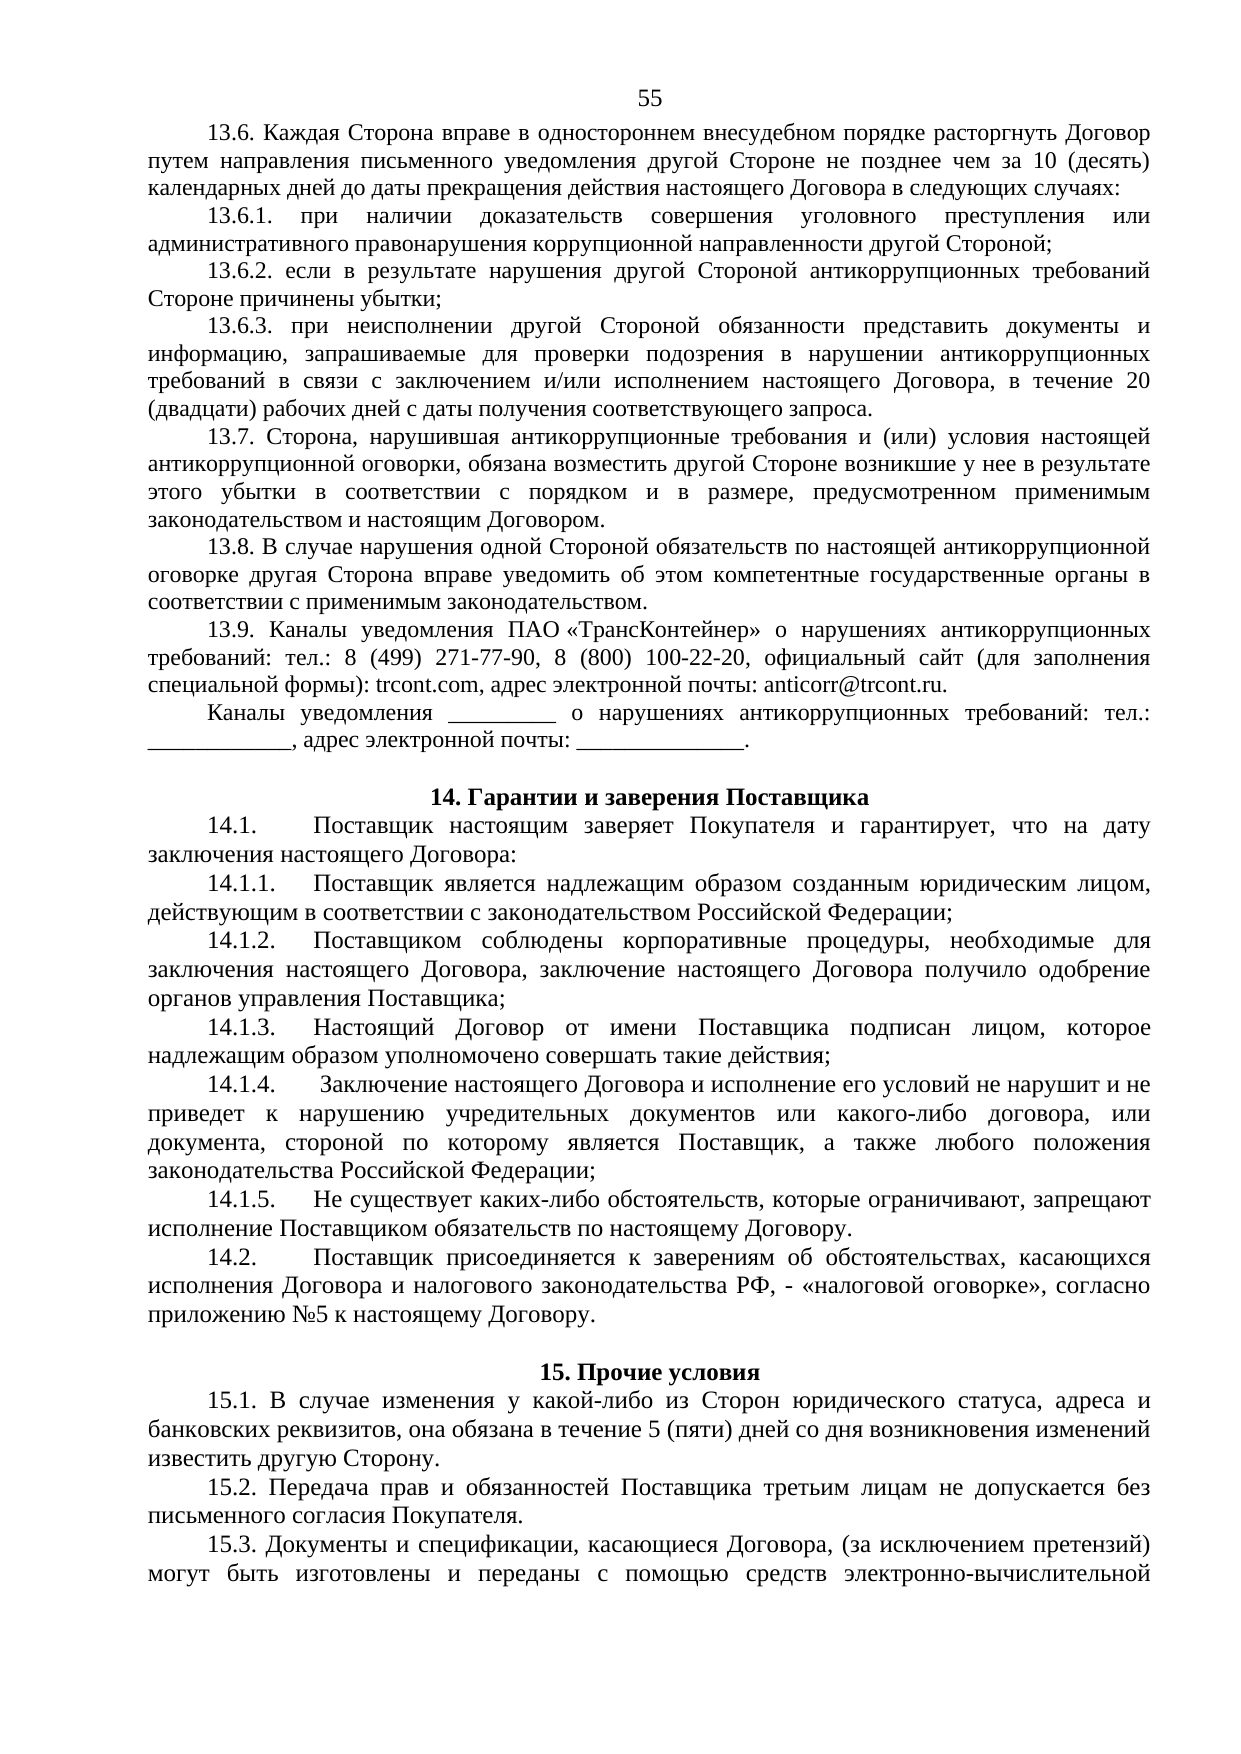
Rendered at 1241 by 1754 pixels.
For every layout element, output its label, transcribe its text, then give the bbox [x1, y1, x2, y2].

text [148, 1529, 1152, 1587]
text Каналы уведомления _________ о нарушениях антикоррупционных требований: тел.: ____________, адрес электронной почты: ______________. [148, 698, 1152, 753]
list Заключение настоящего Договора и исполнение его условий не нарушит и не приведет к нарушению учредительных документов или какого-либо договора, или документа, стороной по которому является Поставщик, а также любого положения законодательства Российской Федерации; [148, 1069, 1152, 1184]
list Поставщиком соблюдены корпоративные процедуры, необходимые для заключения настоящего Договора, заключение настоящего Договора получило одобрение органов управления Поставщика; [148, 926, 1152, 1012]
text 14. Гарантии и заверения Поставщика [148, 782, 1152, 811]
text 13.6.1. при наличии доказательств совершения уголовного преступления или административного правонарушения коррупционной направленности другой Стороной; [148, 201, 1152, 256]
list Настоящий Договор от имени Поставщика подписан лицом, которое надлежащим образом уполномочено совершать такие действия; [148, 1012, 1152, 1069]
text 13.7. Сторона, нарушившая антикоррупционные требования и (или) условия настоящей антикоррупционной оговорки, обязана возместить другой Стороне возникшие у нее в результате этого убытки в соответствии с порядком и в размере, предусмотренном применимым законодательством и настоящим Договором. [148, 422, 1152, 532]
text 15.2. Передача прав и обязанностей Поставщика третьим лицам не допускается без письменного согласия Покупателя. [148, 1472, 1152, 1529]
text 13.6.2. если в результате нарушения другой Стороной антикоррупционных требований Стороне причинены убытки; [148, 256, 1152, 311]
text 15.1. В случае изменения у какой-либо из Сторон юридического статуса, адреса и банковских реквизитов, она обязана в течение 5 (пяти) дней со дня возникновения изменений известить другую Сторону. [148, 1386, 1152, 1472]
list Поставщик является надлежащим образом созданным юридическим лицом, действующим в соответствии с законодательством Российской Федерации; [148, 868, 1152, 926]
text 13.6.3. при неисполнении другой Стороной обязанности представить документы и информацию, запрашиваемые для проверки подозрения в нарушении антикоррупционных требований в связи с заключением и/или исполнением настоящего Договора, в течение 20 (двадцати) рабочих дней с даты получения соответствующего запроса. [148, 311, 1152, 422]
text 13.6. Каждая Сторона вправе в одностороннем внесудебном порядке расторгнуть Договор путем направления письменного уведомления другой Стороне не позднее чем за 10 (десять) календарных дней до даты прекращения действия настоящего Договора в следующих случаях: [148, 118, 1152, 201]
list Поставщик присоединяется к заверениям об обстоятельствах, касающихся исполнения Договора и налогового законодательства РФ, - «налоговой оговорке», согласно приложению №5 к настоящему Договору. [148, 1242, 1152, 1328]
list Поставщик настоящим заверяет Покупателя и гарантирует, что на дату заключения настоящего Договора: [148, 811, 1152, 868]
text 13.9. Каналы уведомления ПАО «ТрансКонтейнер» о нарушениях антикоррупционных требований: тел.: 8 (499) 271-77-90, 8 (800) 100-22-20, официальный сайт (для заполнения специальной формы): trcont.com, адрес электронной почты: anticorr@trcont.ru. [148, 615, 1152, 698]
text 13.8. В случае нарушения одной Стороной обязательств по настоящей антикоррупционной оговорке другая Сторона вправе уведомить об этом компетентные государственные органы в соответствии с применимым законодательством. [148, 532, 1152, 615]
list Не существует каких-либо обстоятельств, которые ограничивают, запрещают исполнение Поставщиком обязательств по настоящему Договору. [148, 1184, 1152, 1242]
text 15. Прочие условия [148, 1357, 1152, 1386]
